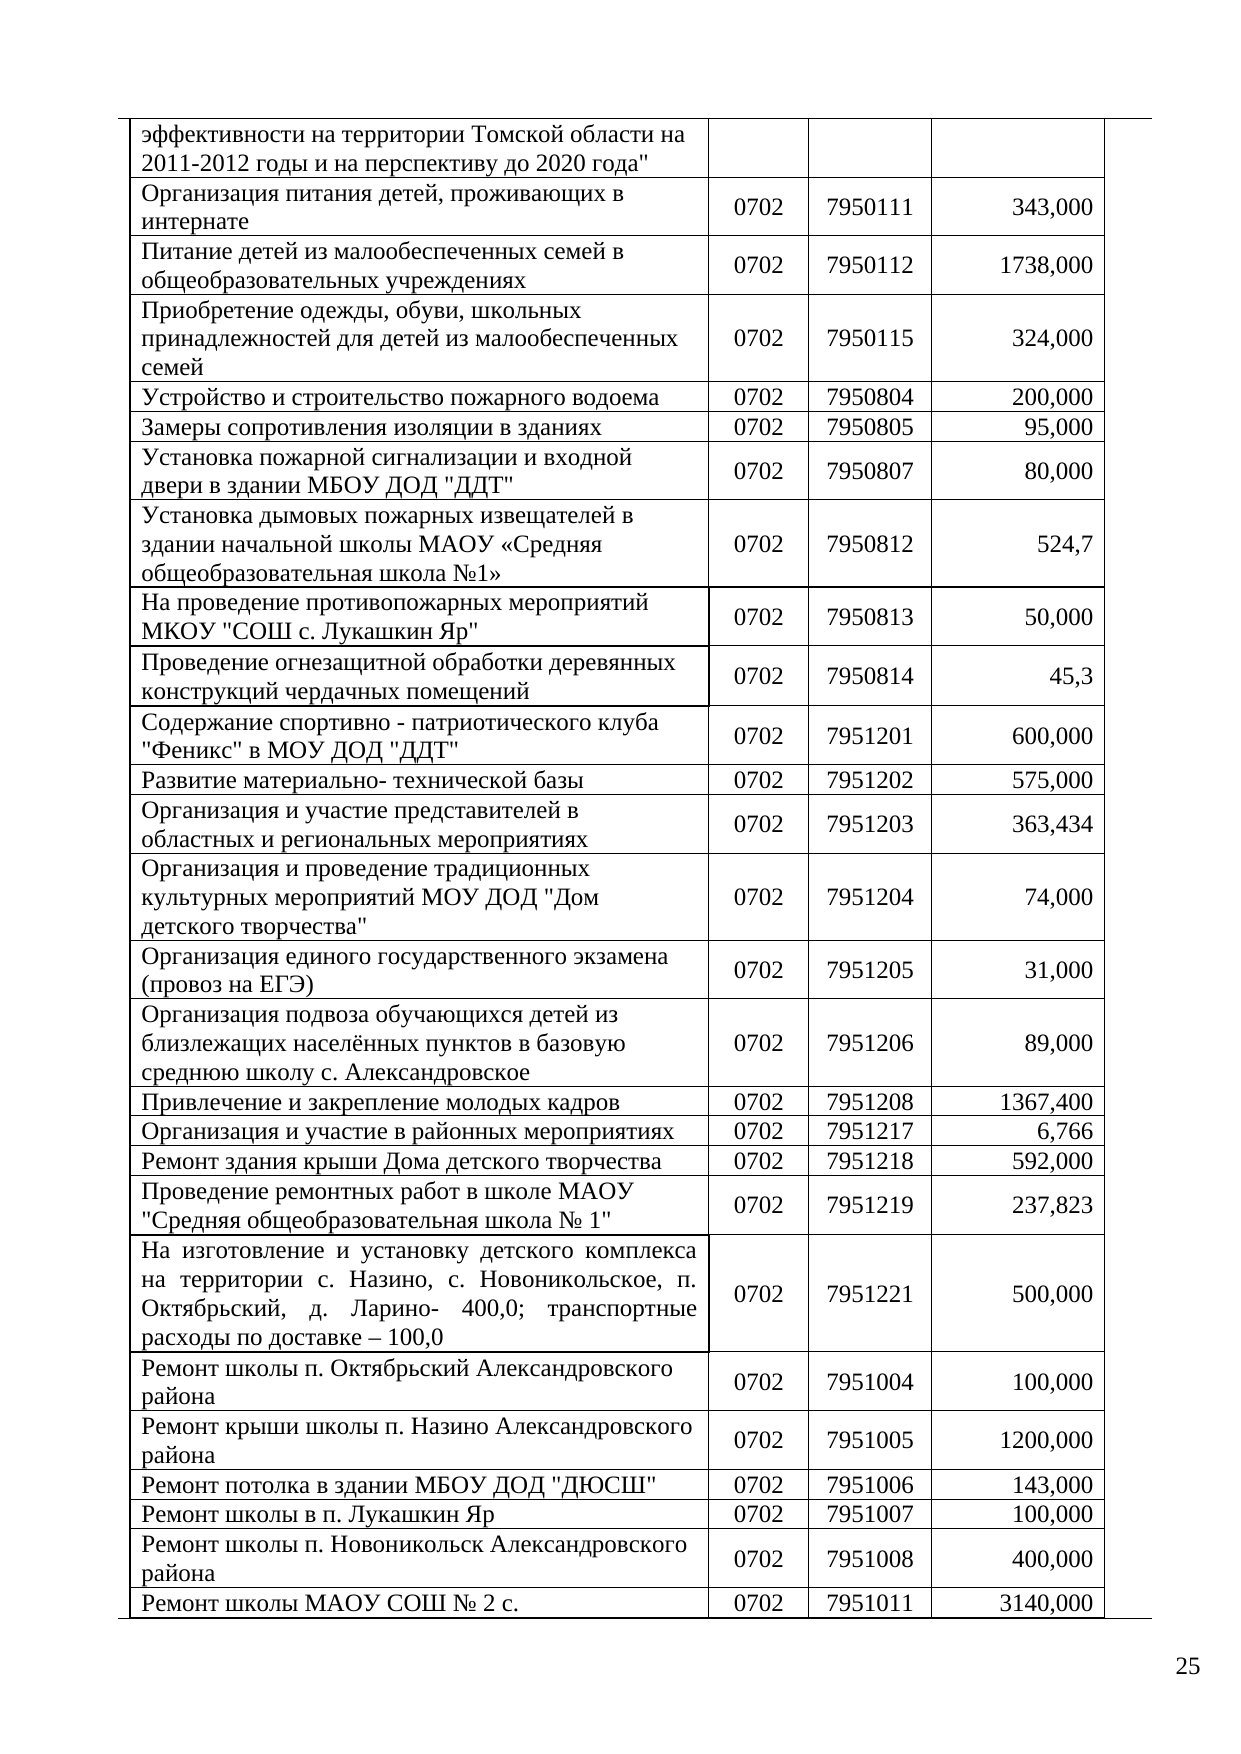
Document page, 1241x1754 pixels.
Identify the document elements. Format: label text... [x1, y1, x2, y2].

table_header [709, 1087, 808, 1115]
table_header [709, 119, 808, 177]
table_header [932, 119, 1104, 177]
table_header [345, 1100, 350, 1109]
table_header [131, 119, 708, 177]
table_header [118, 119, 129, 1618]
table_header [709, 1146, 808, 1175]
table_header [809, 119, 931, 177]
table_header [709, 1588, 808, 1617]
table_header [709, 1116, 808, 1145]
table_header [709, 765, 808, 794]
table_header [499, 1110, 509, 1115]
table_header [932, 1588, 1104, 1617]
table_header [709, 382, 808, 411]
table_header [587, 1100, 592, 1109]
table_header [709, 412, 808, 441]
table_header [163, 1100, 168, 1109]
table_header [131, 1588, 708, 1617]
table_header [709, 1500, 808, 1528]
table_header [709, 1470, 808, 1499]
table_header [809, 1588, 931, 1617]
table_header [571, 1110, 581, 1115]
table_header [1105, 119, 1152, 1618]
